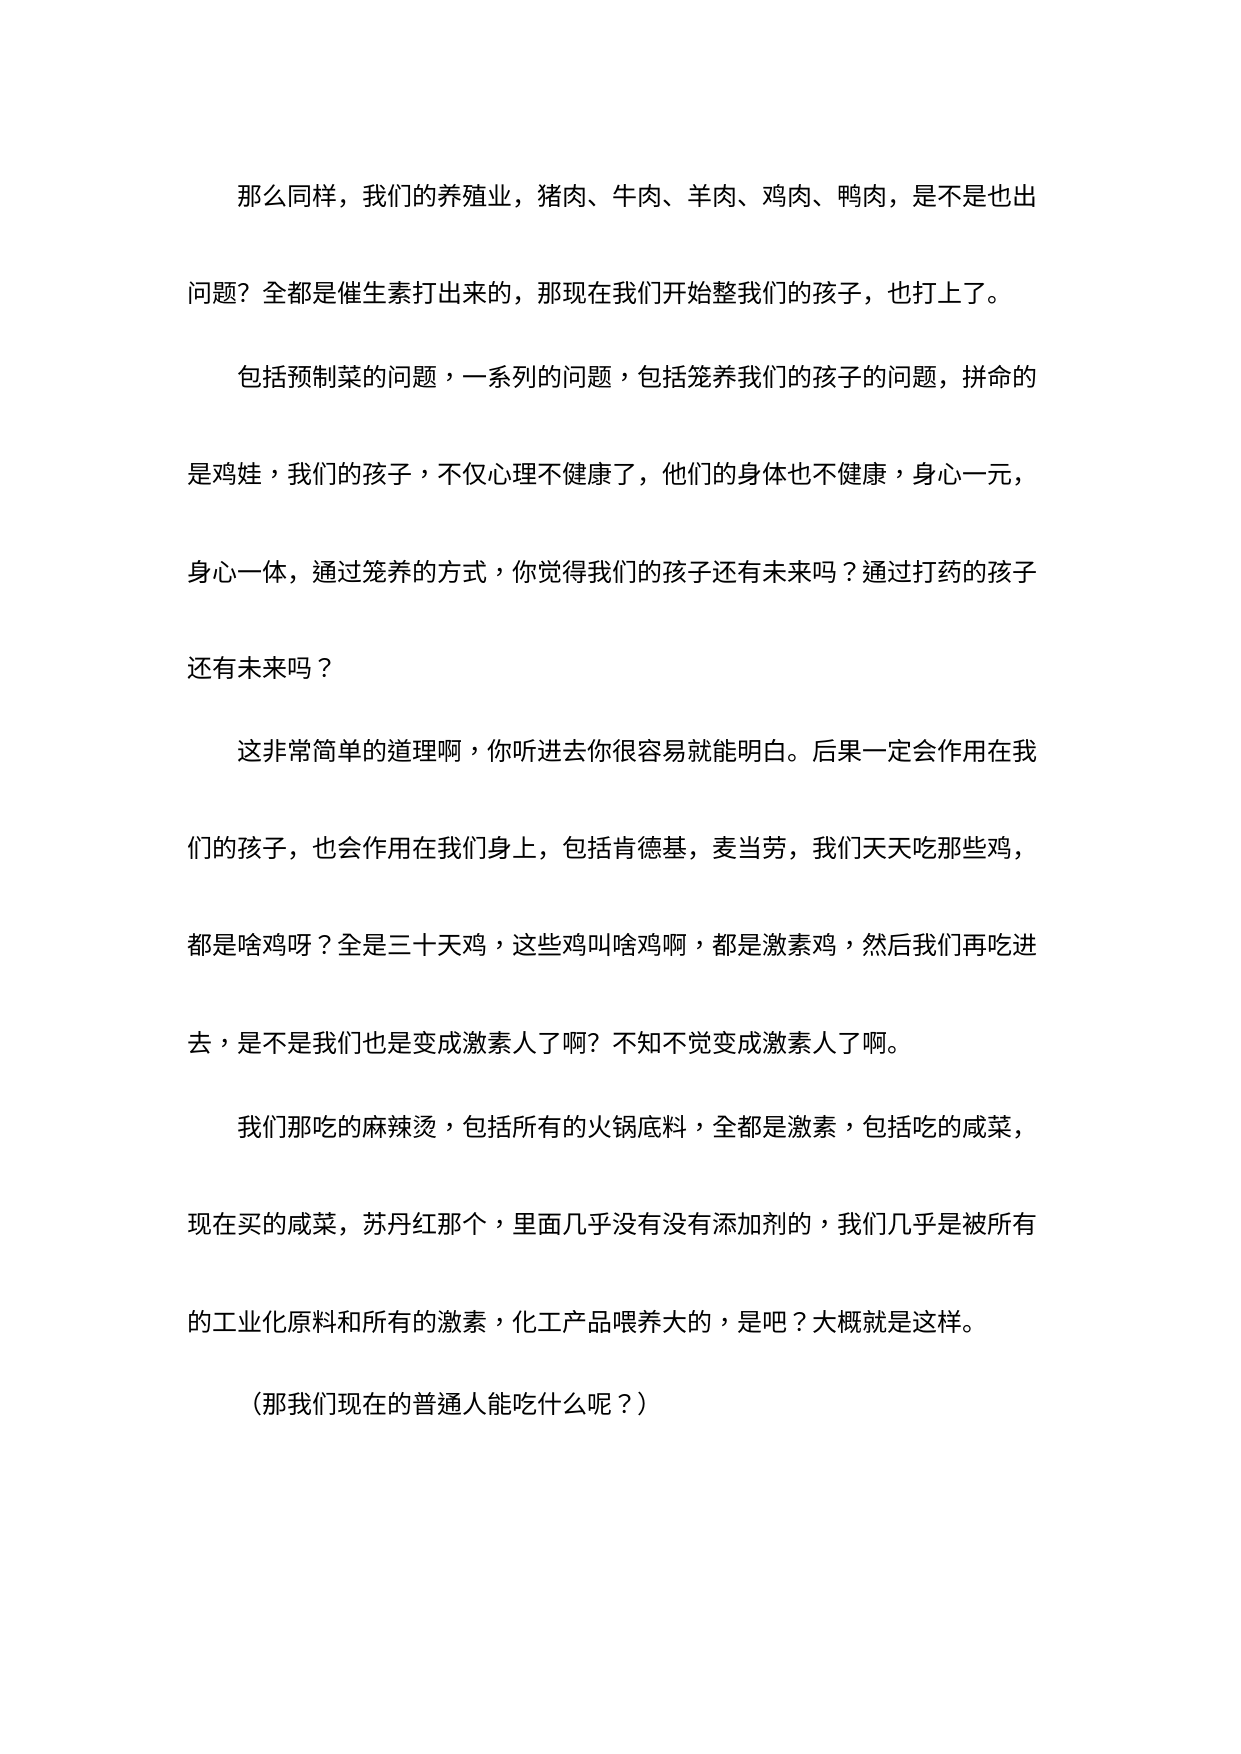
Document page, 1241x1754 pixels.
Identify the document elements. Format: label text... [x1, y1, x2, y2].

text （那我们现在的普通人能吃什么呢？） [187, 1371, 1053, 1436]
text 这非常简单的道理啊，你听进去你很容易就能明白。后果一定会作用在我们的孩子，也会作用在我们身上，包括肯德基，麦当劳，我们天天吃那些鸡，都是啥鸡呀？全是三十天鸡，这些鸡叫啥鸡啊，都是激素鸡，然后我们再吃进去，是不是我们也是变成激素人了啊？不知不觉变成激素人了啊。 [187, 717, 1053, 1074]
text 我们那吃的麻辣烫，包括所有的火锅底料，全都是激素，包括吃的咸菜，现在买的咸菜，苏丹红那个，里面几乎没有没有添加剂的，我们几乎是被所有的工业化原料和所有的激素，化工产品喂养大的，是吧？大概就是这样。 [187, 1093, 1053, 1353]
text 包括预制菜的问题，一系列的问题，包括笼养我们的孩子的问题，拼命的是鸡娃，我们的孩子，不仅心理不健康了，他们的身体也不健康，身心一元，身心一体，通过笼养的方式，你觉得我们的孩子还有未来吗？通过打药的孩子还有未来吗？ [187, 343, 1053, 700]
text 那么同样，我们的养殖业，猪肉、牛肉、羊肉、鸡肉、鸭肉，是不是也出问题？全都是催生素打出来的，那现在我们开始整我们的孩子，也打上了。 [187, 162, 1053, 324]
